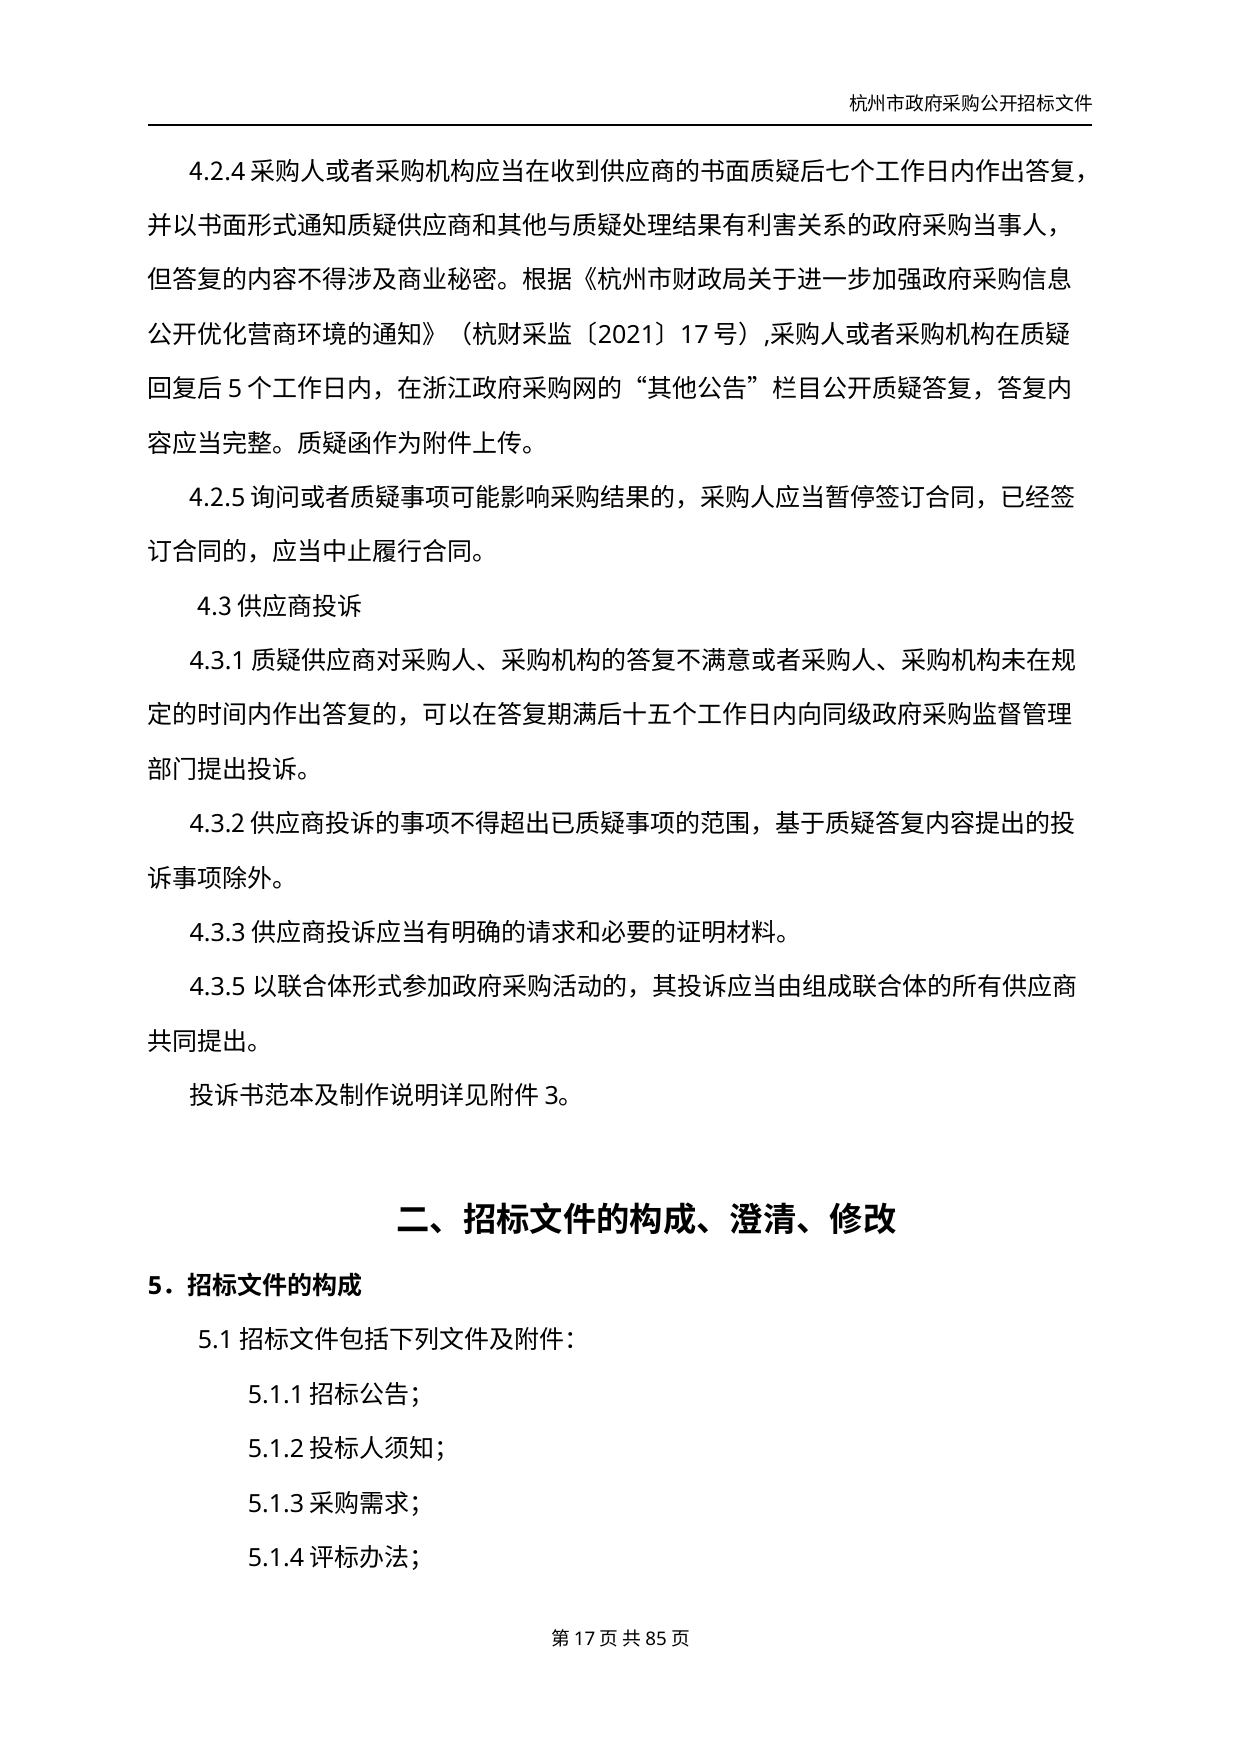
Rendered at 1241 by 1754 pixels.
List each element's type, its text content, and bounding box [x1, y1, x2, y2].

text 4.3.5 以联合体形式参加政府采购活动的，其投诉应当由组成联合体的所有供应商共同提出。 [148, 967, 1092, 1057]
text 5.1 招标文件包括下列文件及附件： [148, 1320, 1092, 1356]
text 5.1.1招标公告； [148, 1374, 1092, 1411]
text 4.2.4采购人或者采购机构应当在收到供应商的书面质疑后七个工作日内作出答复，并以书面形式通知质疑供应商和其他与质疑处理结果有利害关系的政府采购当事人，但答复的内容不得涉及商业秘密。根据《杭州市财政局关于进一步加强政府采购信息公开优化营商环境的通知》（杭财采监〔2021〕17号）,采购人或者采购机构在质疑回复后5个工作日内，在浙江政府采购网的“其他公告”栏目公开质疑答复，答复内容应当完整。质疑函作为附件上传。 [148, 151, 1092, 459]
text 5．招标文件的构成 [148, 1266, 1092, 1302]
text 5.1.3采购需求； [148, 1483, 1092, 1519]
text 二、招标文件的构成、澄清、修改 [148, 1193, 1092, 1241]
text 4.2.5询问或者质疑事项可能影响采购结果的，采购人应当暂停签订合同，已经签订合同的，应当中止履行合同。 [148, 477, 1092, 568]
text 4.3.2供应商投诉的事项不得超出已质疑事项的范围，基于质疑答复内容提出的投诉事项除外。 [148, 804, 1092, 894]
text 4.3.1质疑供应商对采购人、采购机构的答复不满意或者采购人、采购机构未在规定的时间内作出答复的，可以在答复期满后十五个工作日内向同级政府采购监督管理部门提出投诉。 [148, 641, 1092, 786]
text 5.1.4评标办法； [148, 1537, 1092, 1574]
text 4.3.3供应商投诉应当有明确的请求和必要的证明材料。 [148, 912, 1092, 949]
text 4.3供应商投诉 [148, 586, 1092, 622]
text 5.1.2投标人须知； [148, 1429, 1092, 1465]
text 投诉书范本及制作说明详见附件3。 [148, 1076, 1092, 1112]
